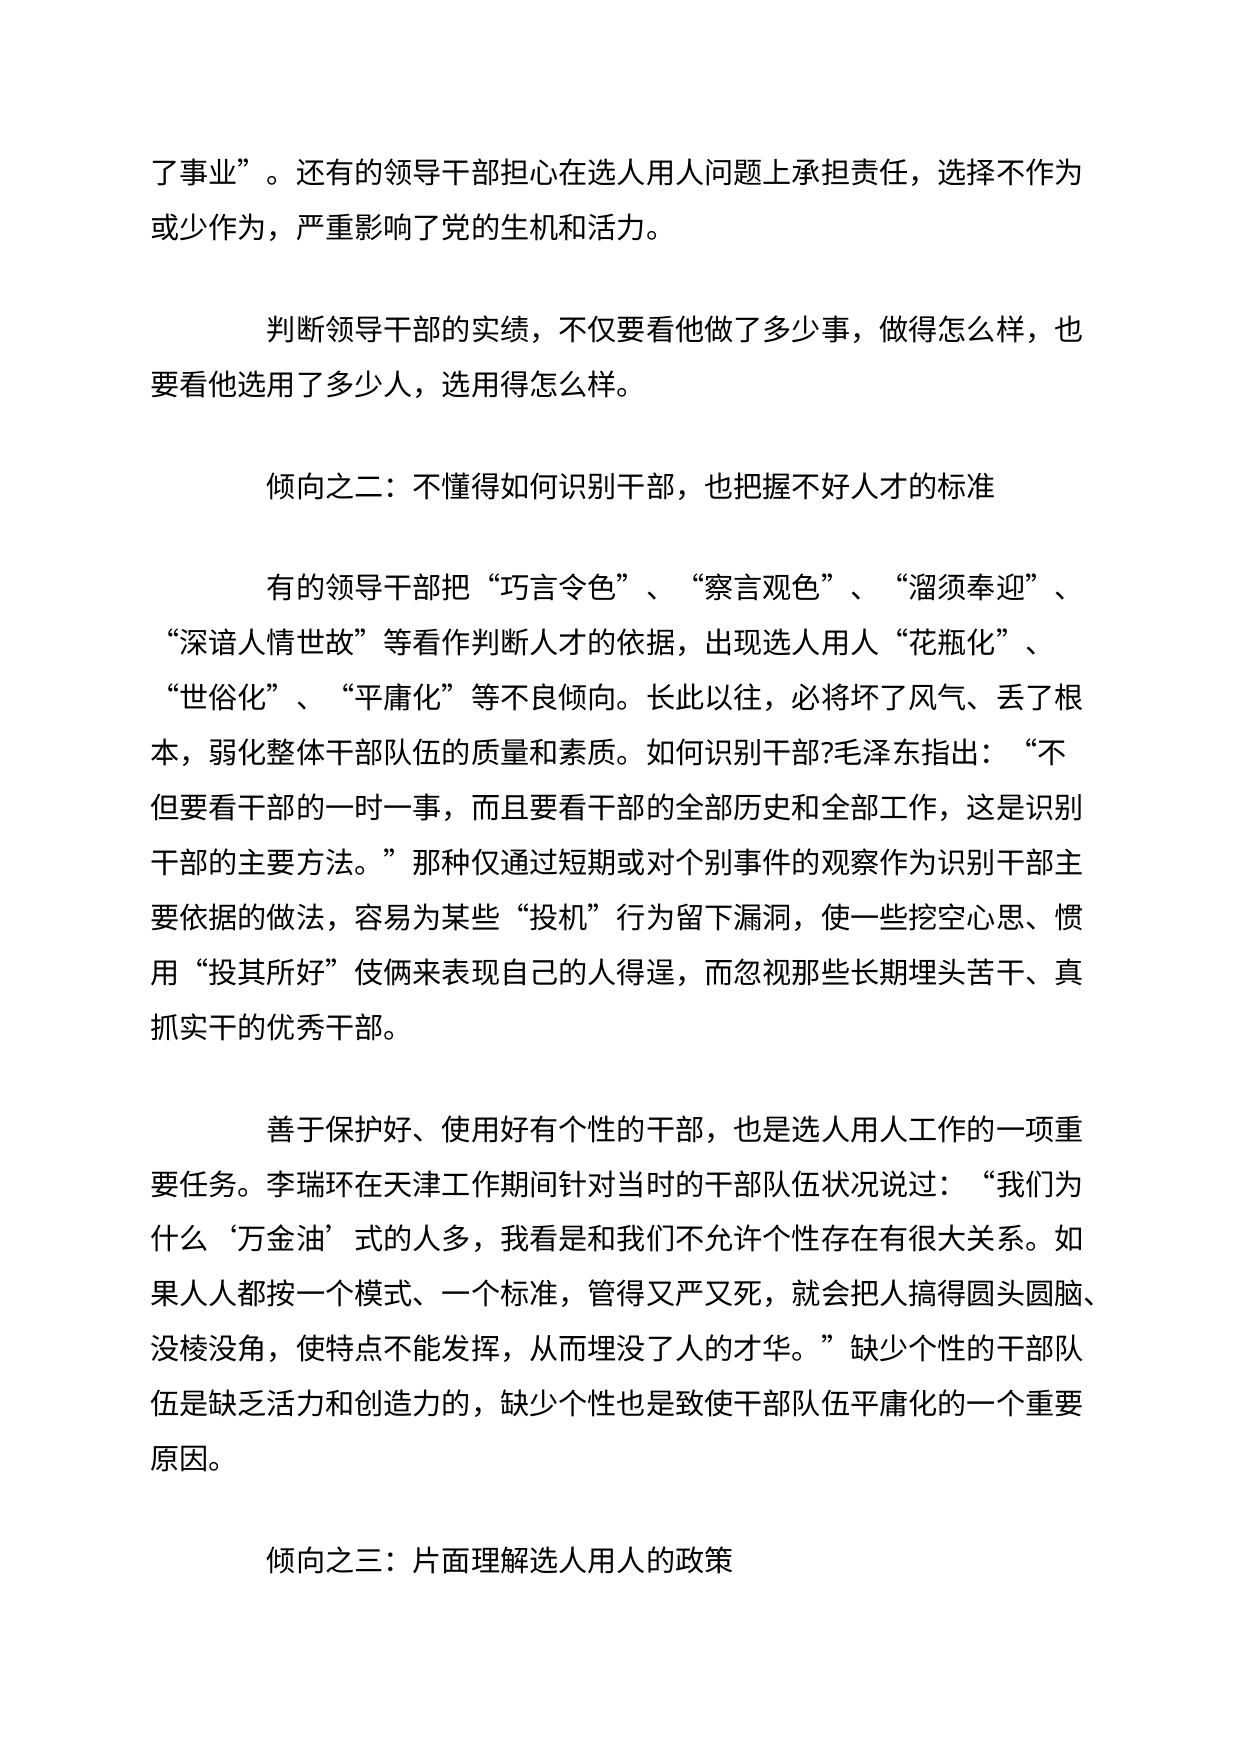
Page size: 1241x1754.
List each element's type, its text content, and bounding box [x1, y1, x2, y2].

text 善于保护好、使用好有个性的干部，也是选人用人工作的一项重要任务。李瑞环在天津工作期间针对当时的干部队伍状况说过：“我们为什么‘万金油’式的人多，我看是和我们不允许个性存在有很大关系。如果人人都按一个模式、一个标准，管得又严又死，就会把人搞得圆头圆脑、没棱没角，使特点不能发挥，从而埋没了人的才华。”缺少个性的干部队伍是缺乏活力和创造力的，缺少个性也是致使干部队伍平庸化的一个重要原因。 [150, 1106, 1090, 1478]
text 有的领导干部把“巧言令色”、“察言观色”、“溜须奉迎”、“深谙人情世故”等看作判断人才的依据，出现选人用人“花瓶化”、“世俗化”、“平庸化”等不良倾向。长此以往，必将坏了风气、丢了根本，弱化整体干部队伍的质量和素质。如何识别干部?毛泽东指出：“不但要看干部的一时一事，而且要看干部的全部历史和全部工作，这是识别干部的主要方法。”那种仅通过短期或对个别事件的观察作为识别干部主要依据的做法，容易为某些“投机”行为留下漏洞，使一些挖空心思、惯用“投其所好”伎俩来表现自己的人得逞，而忽视那些长期埋头苦干、真抓实干的优秀干部。 [150, 565, 1090, 1047]
text 倾向之三：片面理解选人用人的政策 [150, 1537, 1090, 1579]
text 倾向之二：不懂得如何识别干部，也把握不好人才的标准 [150, 463, 1090, 506]
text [150, 150, 1090, 247]
text 判断领导干部的实绩，不仅要看他做了多少事，做得怎么样，也要看他选用了多少人，选用得怎么样。 [150, 307, 1090, 404]
